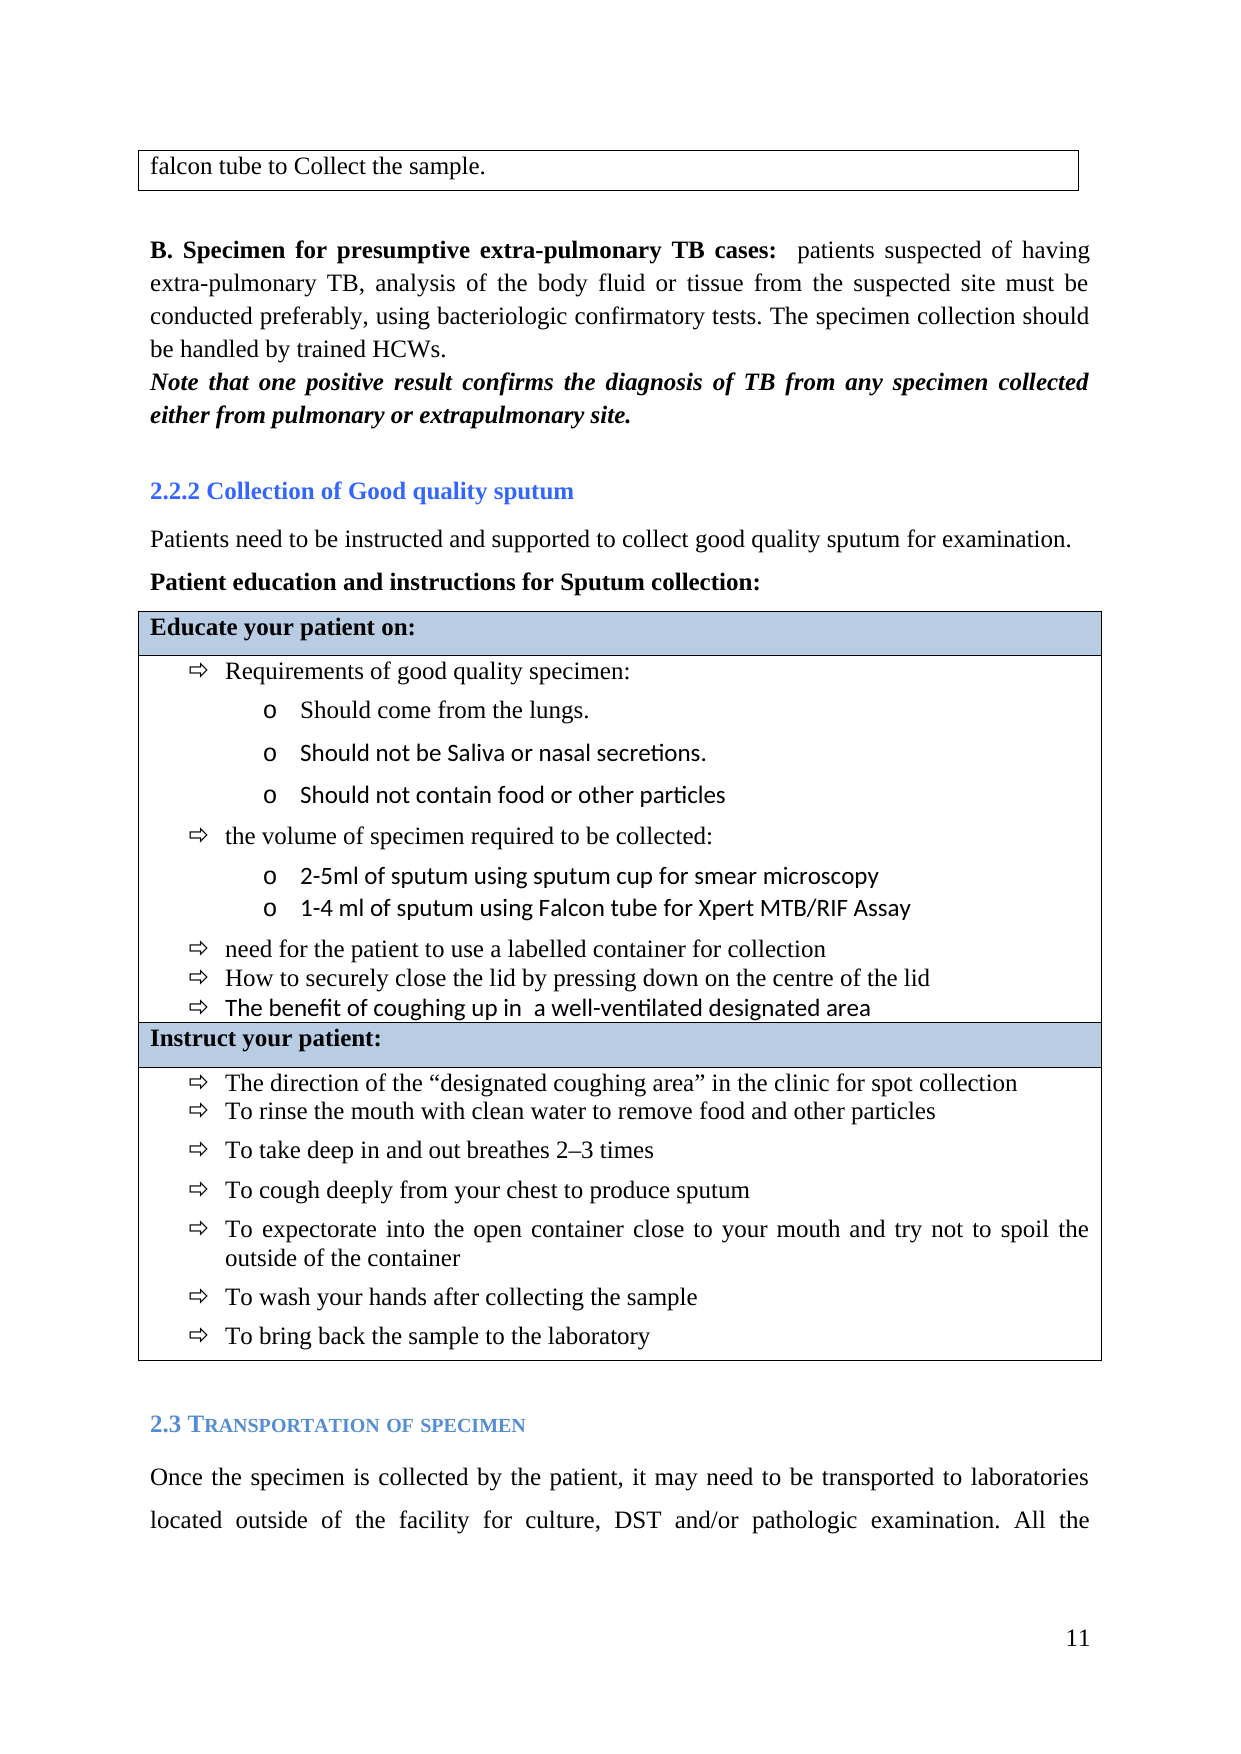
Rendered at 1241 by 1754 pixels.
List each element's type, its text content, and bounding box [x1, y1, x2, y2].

table_cell Requirements of good quality specimen: Should come from the lungs. Should not be Saliva or nasal secretions. Should not contain food or other particles the volume of specimen required to be collected: 2-5ml of sputum using sputum cup for smear microscopy 1-4 ml of sputum using Falcon tube for Xpert MTB/RIF Assay need for the patient to use a labelled container for collection How to securely close the lid by pressing down on the centre of the lid The benefit of coughing up in a well-ventilated designated area [139, 656, 1101, 1022]
subtitle 2.2.2 Collection of Good quality sputum [150, 476, 1090, 505]
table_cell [139, 151, 1078, 190]
text Patient education and instructions for Sputum collection: [150, 567, 1090, 596]
subtitle 2.3 Transportation of specimen [150, 1409, 1090, 1438]
table_header Educate your patient on: [139, 612, 1101, 655]
text Patients need to be instructed and supported to collect good quality sputum for examination. [150, 524, 1090, 553]
table_cell The direction of the “designated coughing area” in the clinic for spot collection To rinse the mouth with clean water to remove food and other particles To take deep in and out breathes 2–3 times To cough deeply from your chest to produce sputum To expectorate into the open container close to your mouth and try not to spoil the outside of the container To wash your hands after collecting the sample To bring back the sample to the laboratory [139, 1068, 1101, 1360]
text Note that one positive result confirms the diagnosis of TB from any specimen collected either from pulmonary or extrapulmonary site. [150, 367, 1090, 428]
table_cell Instruct your patient: [139, 1023, 1101, 1067]
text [150, 1462, 1090, 1534]
text B. Specimen for presumptive extra-pulmonary TB cases: patients suspected of having extra-pulmonary TB, analysis of the body fluid or tissue from the suspected site must be conducted preferably, using bacteriologic confirmatory tests. The specimen collection should be handled by trained HCWs. [150, 235, 1090, 362]
